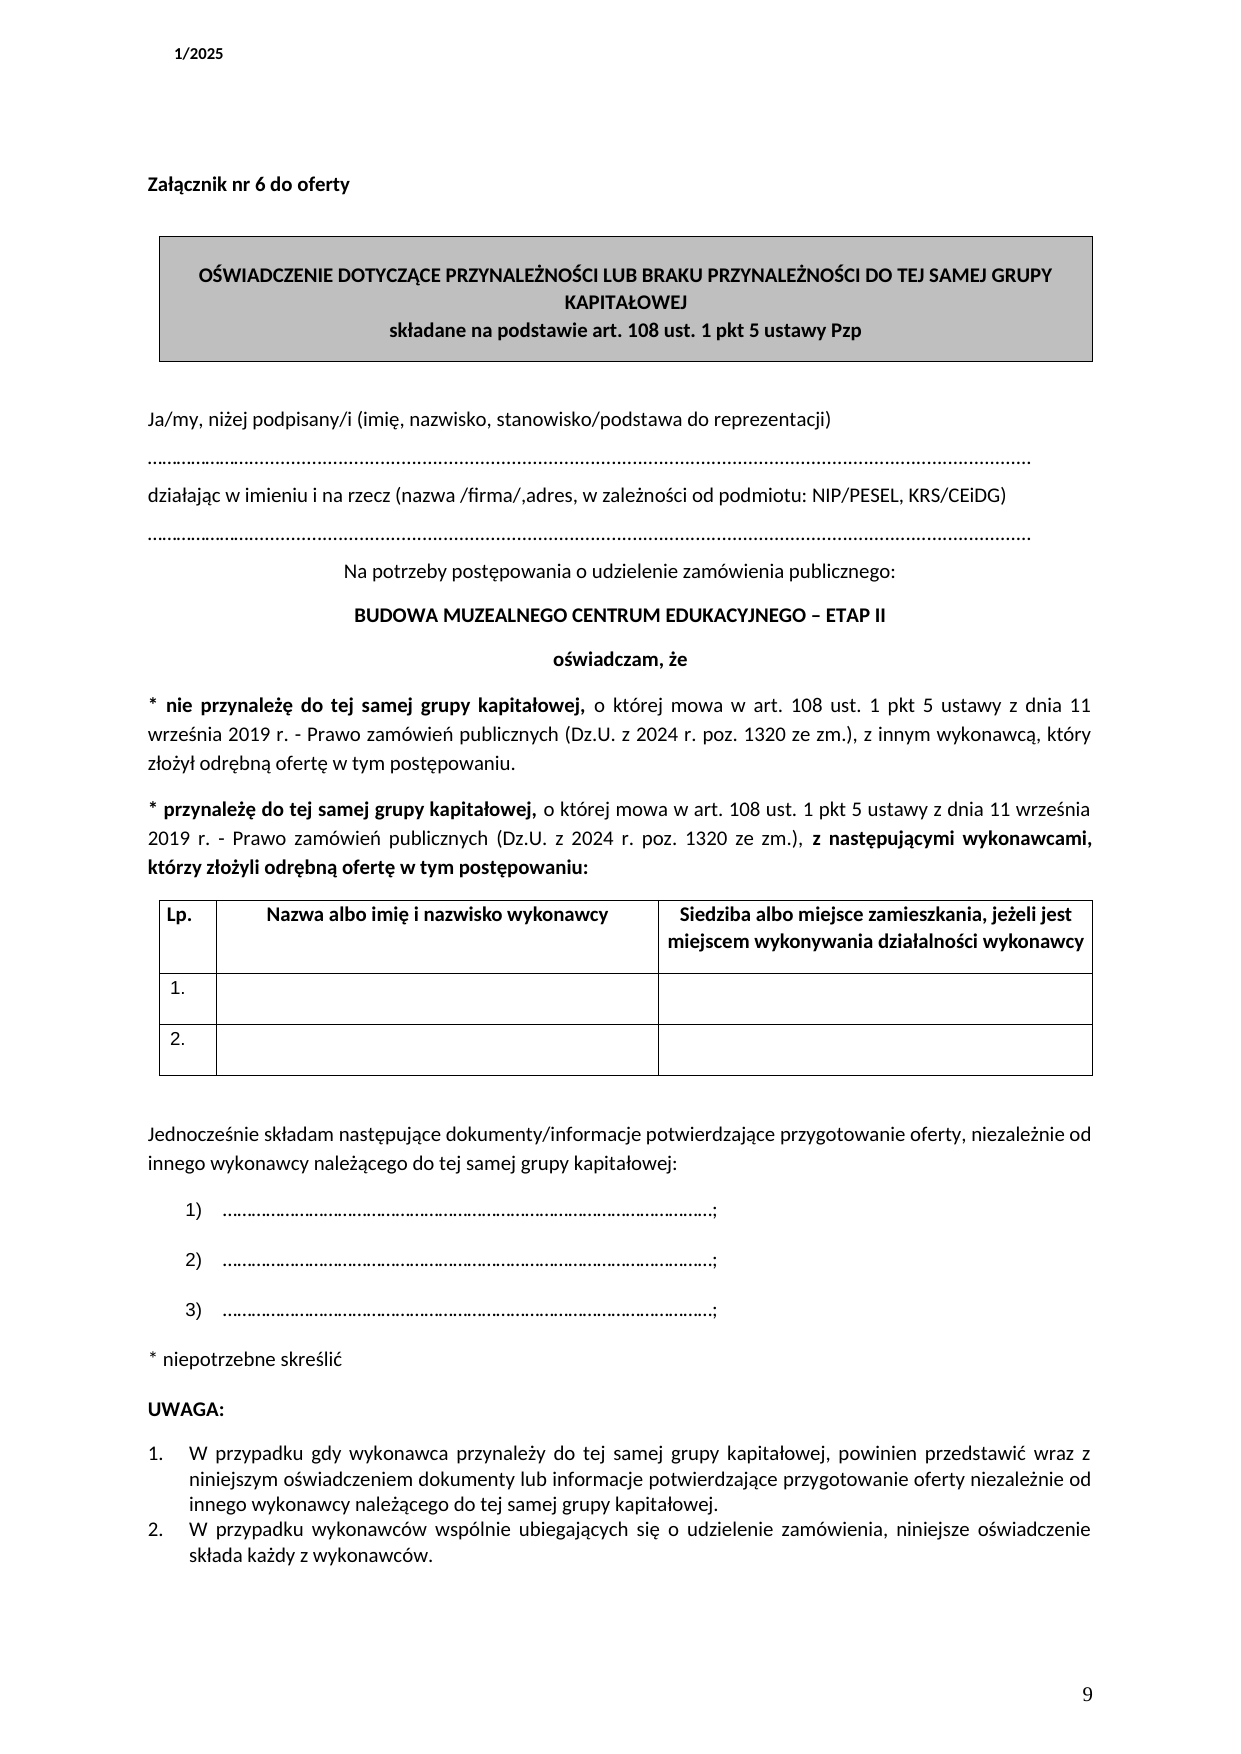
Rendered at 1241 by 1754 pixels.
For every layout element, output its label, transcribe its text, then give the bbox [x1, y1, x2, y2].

table_header Lp. [160, 901, 216, 973]
list W przypadku wykonawców wspólnie ubiegających się o udzielenie zamówienia, niniejsze oświadczenie składa każdy z wykonawców. [148, 1517, 1093, 1567]
text Jednocześnie składam następujące dokumenty/informacje potwierdzające przygotowanie oferty, niezależnie od innego wykonawcy należącego do tej samej grupy kapitałowej: [148, 1121, 1093, 1176]
table_cell [160, 1025, 216, 1074]
text działając w imieniu i na rzecz (nazwa /firma/,adres, w zależności od podmiotu: NIP/PESEL, KRS/CEiDG) [148, 482, 1093, 507]
list …………………………………………………………………………………………; [185, 1196, 1093, 1222]
table_cell [659, 974, 1092, 1024]
list …………………………………………………………………………………………; [185, 1296, 1093, 1322]
table_cell [217, 1025, 658, 1074]
list W przypadku gdy wykonawca przynależy do tej samej grupy kapitałowej, powinien przedstawić wraz z niniejszym oświadczeniem dokumenty lub informacje potwierdzające przygotowanie oferty niezależnie od innego wykonawcy należącego do tej samej grupy kapitałowej. [148, 1440, 1093, 1517]
table_cell [160, 974, 216, 1024]
list …………………………………………………………………………………………; [185, 1246, 1093, 1272]
text …………………..................................................................................................................................................... [148, 520, 1093, 545]
text * nie przynależę do tej samej grupy kapitałowej, o której mowa w art. 108 ust. 1 pkt 5 ustawy z dnia 11 września 2019 r. - Prawo zamówień publicznych (Dz.U. z 2024 r. poz. 1320 ze zm.), z innym wykonawcą, który złożył odrębną ofertę w tym postępowaniu. [148, 692, 1093, 776]
text UWAGA: [148, 1396, 1093, 1422]
text * niepotrzebne skreślić [148, 1346, 1093, 1372]
table_header Nazwa albo imię i nazwisko wykonawcy [217, 901, 658, 973]
table_cell [217, 974, 658, 1024]
text …………………..................................................................................................................................................... [148, 444, 1093, 469]
text * przynależę do tej samej grupy kapitałowej, o której mowa w art. 108 ust. 1 pkt 5 ustawy z dnia 11 września 2019 r. - Prawo zamówień publicznych (Dz.U. z 2024 r. poz. 1320 ze zm.), z następującymi wykonawcami, którzy złożyli odrębną ofertę w tym postępowaniu: [148, 796, 1093, 880]
text BUDOWA MUZEALNEGO CENTRUM EDUKACYJNEGO – ETAP II [148, 602, 1093, 627]
table_cell [659, 1025, 1092, 1074]
text oświadczam, że [148, 646, 1093, 671]
text Na potrzeby postępowania o udzielenie zamówienia publicznego: [148, 558, 1093, 583]
table_header Siedziba albo miejsce zamieszkania, jeżeli jest miejscem wykonywania działalności wykonawcy [659, 901, 1092, 973]
text Ja/my, niżej podpisany/i (imię, nazwisko, stanowisko/podstawa do reprezentacji) [148, 406, 1093, 432]
table_header OŚWIADCZENIE DOTYCZĄCE PRZYNALEŻNOŚCI LUB BRAKU PRZYNALEŻNOŚCI DO TEJ SAMEJ GRUPY KAPITAŁOWEJ składane na podstawie art. 108 ust. 1 pkt 5 ustawy Pzp [160, 237, 1092, 361]
subtitle Załącznik nr 6 do oferty [148, 171, 1093, 196]
